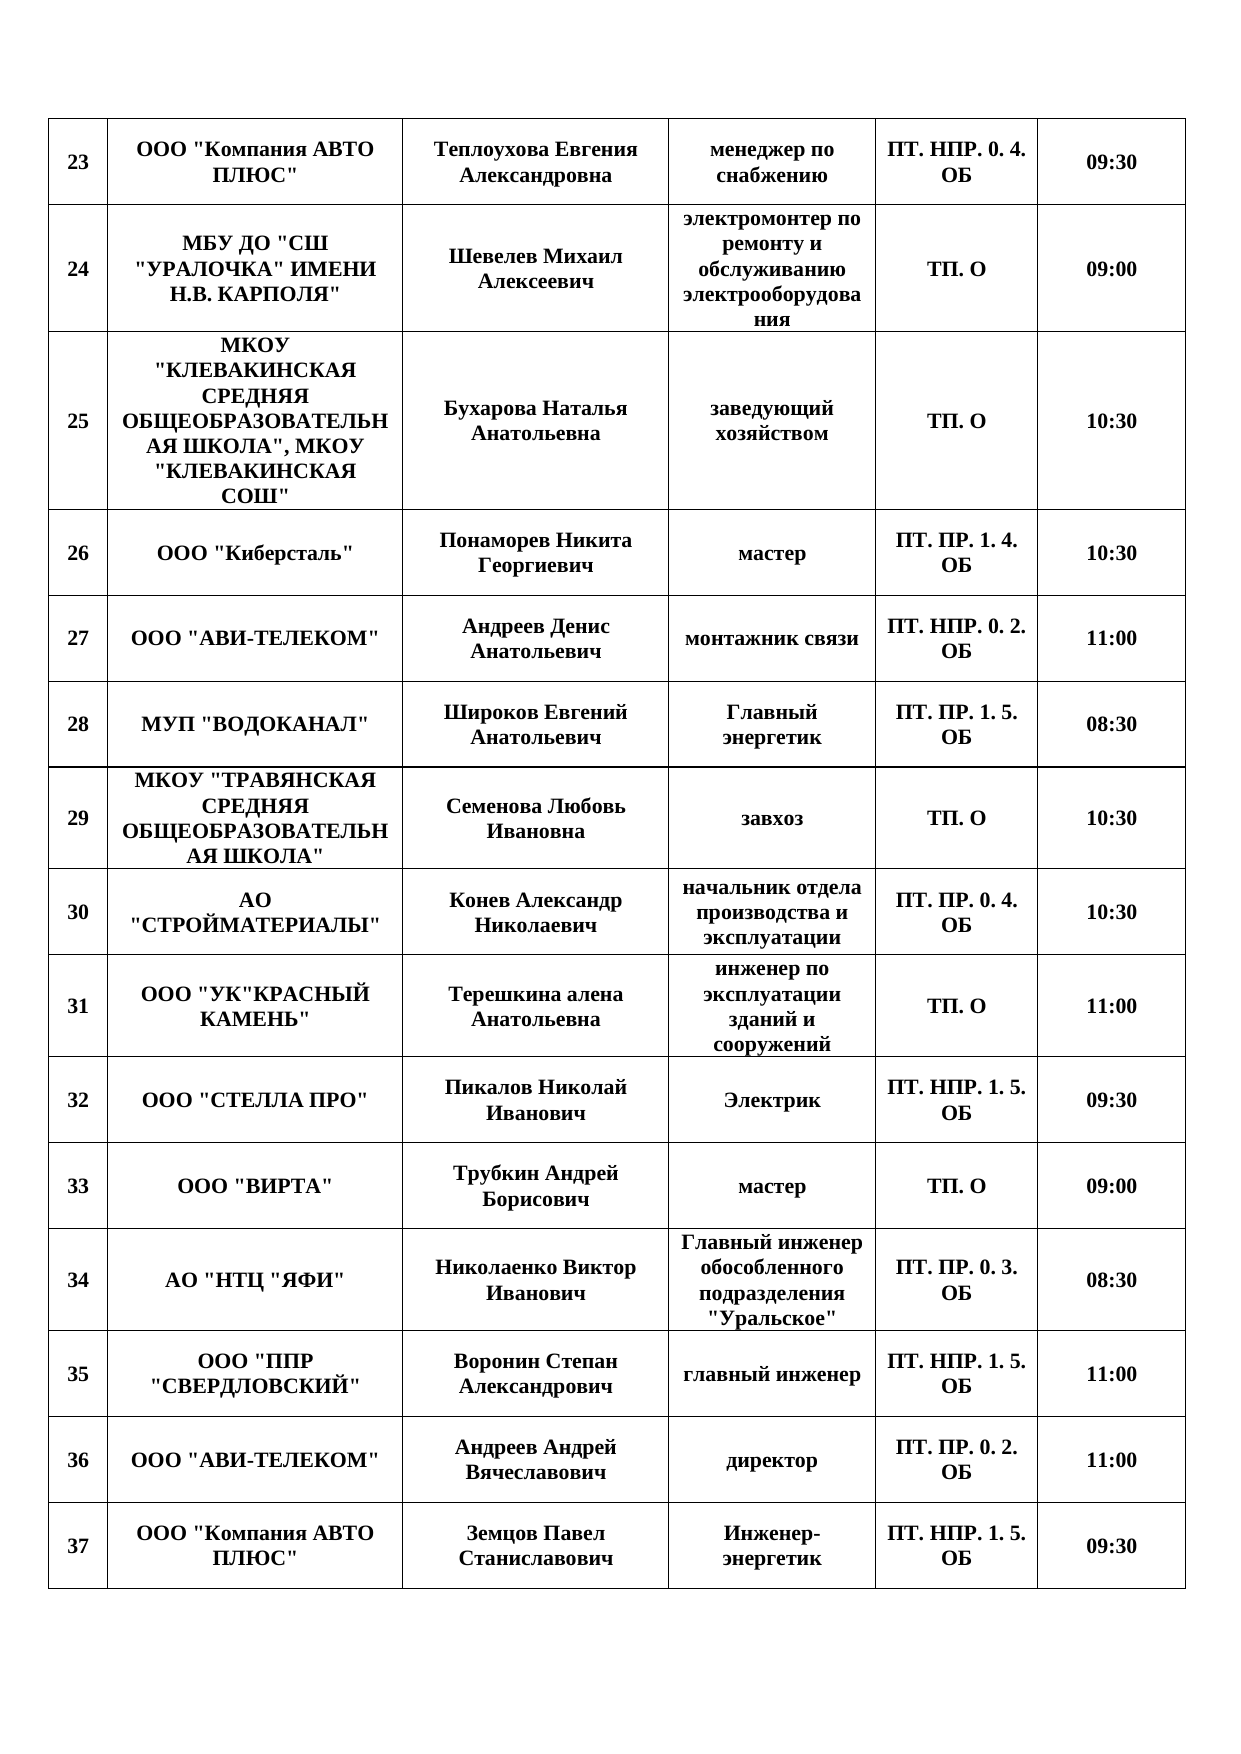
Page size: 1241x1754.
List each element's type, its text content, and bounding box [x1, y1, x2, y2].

table_cell Главный инженер обособленного подразделения "Уральское" [669, 1229, 875, 1330]
table_cell ООО "СТЕЛЛА ПРО" [108, 1057, 402, 1142]
table_cell ООО "УК"КРАСНЫЙ КАМЕНЬ" [108, 955, 402, 1056]
table_cell Инженер-энергетик [669, 1503, 875, 1588]
table_cell ПТ. НПР. 1. 5. ОБ [876, 1503, 1037, 1588]
table_cell Главный энергетик [669, 682, 875, 766]
table_cell 29 [49, 768, 107, 868]
table_cell менеджер по снабжению [669, 119, 875, 204]
table_cell ООО "ВИРТА" [108, 1143, 402, 1228]
table_cell заведующий хозяйством [669, 332, 875, 509]
table_cell ООО "Компания АВТО ПЛЮС" [108, 1503, 402, 1588]
table_cell ООО "ППР "СВЕРДЛОВСКИЙ" [108, 1331, 402, 1416]
table_cell МБУ ДО "СШ "УРАЛОЧКА" ИМЕНИ Н.В. КАРПОЛЯ" [108, 205, 402, 331]
table_cell электромонтер по ремонту и обслуживанию электрооборудования [669, 205, 875, 331]
table_cell мастер [669, 510, 875, 594]
table_cell 30 [49, 869, 107, 954]
table_cell МКОУ "КЛЕВАКИНСКАЯ СРЕДНЯЯ ОБЩЕОБРАЗОВАТЕЛЬНАЯ ШКОЛА", МКОУ "КЛЕВАКИНСКАЯ СОШ" [108, 332, 402, 509]
table_cell Конев Александр Николаевич [403, 869, 668, 954]
table_cell Понаморев Никита Георгиевич [403, 510, 668, 594]
table_cell Земцов Павел Станиславович [403, 1503, 668, 1588]
table_cell ПТ. НПР. 1. 5. ОБ [876, 1331, 1037, 1416]
table_cell Пикалов Николай Иванович [403, 1057, 668, 1142]
table_cell 32 [49, 1057, 107, 1142]
table_cell 11:00 [1038, 1417, 1185, 1502]
table_cell директор [669, 1417, 875, 1502]
table_cell ТП. О [876, 205, 1037, 331]
table_cell 09:00 [1038, 1143, 1185, 1228]
table_cell ПТ. НПР. 0. 4. ОБ [876, 119, 1037, 204]
table_cell ТП. О [876, 955, 1037, 1056]
table_cell ООО "АВИ-ТЕЛЕКОМ" [108, 1417, 402, 1502]
table_cell 08:30 [1038, 1229, 1185, 1330]
table_cell Теплоухова Евгения Александровна [403, 119, 668, 204]
table_cell Андреев Андрей Вячеславович [403, 1417, 668, 1502]
table_cell Семенова Любовь Ивановна [403, 768, 668, 868]
table_cell 37 [49, 1503, 107, 1588]
table_cell Воронин Степан Александрович [403, 1331, 668, 1416]
table_cell Шевелев Михаил Алексеевич [403, 205, 668, 331]
table_cell 10:30 [1038, 332, 1185, 509]
table_cell МКОУ "ТРАВЯНСКАЯ СРЕДНЯЯ ОБЩЕОБРАЗОВАТЕЛЬНАЯ ШКОЛА" [108, 768, 402, 868]
table_cell инженер по эксплуатации зданий и сооружений [669, 955, 875, 1056]
table_cell ПТ. НПР. 1. 5. ОБ [876, 1057, 1037, 1142]
table_cell ПТ. ПР. 0. 3. ОБ [876, 1229, 1037, 1330]
table_cell 27 [49, 596, 107, 681]
table_cell Николаенко Виктор Иванович [403, 1229, 668, 1330]
table_cell ТП. О [876, 332, 1037, 509]
table_cell 09:30 [1038, 119, 1185, 204]
table_cell 09:30 [1038, 1057, 1185, 1142]
table_cell ПТ. ПР. 1. 5. ОБ [876, 682, 1037, 766]
table_cell главный инженер [669, 1331, 875, 1416]
table_cell АО "СТРОЙМАТЕРИАЛЫ" [108, 869, 402, 954]
table_cell 10:30 [1038, 510, 1185, 594]
table_cell 11:00 [1038, 596, 1185, 681]
table_cell Андреев Денис Анатольевич [403, 596, 668, 681]
table_cell монтажник связи [669, 596, 875, 681]
table_cell 34 [49, 1229, 107, 1330]
table_cell 09:30 [1038, 1503, 1185, 1588]
table_cell ООО "Киберсталь" [108, 510, 402, 594]
table_cell ПТ. ПР. 0. 2. ОБ [876, 1417, 1037, 1502]
table_cell Электрик [669, 1057, 875, 1142]
table_cell АО "НТЦ "ЯФИ" [108, 1229, 402, 1330]
table_cell 11:00 [1038, 955, 1185, 1056]
table_cell 09:00 [1038, 205, 1185, 331]
table_cell ПТ. ПР. 1. 4. ОБ [876, 510, 1037, 594]
table_cell начальник отдела производства и эксплуатации [669, 869, 875, 954]
table_cell Терешкина алена Анатольевна [403, 955, 668, 1056]
table_cell МУП "ВОДОКАНАЛ" [108, 682, 402, 766]
table_cell ПТ. ПР. 0. 4. ОБ [876, 869, 1037, 954]
table_cell 36 [49, 1417, 107, 1502]
table_cell 24 [49, 205, 107, 331]
table_cell 28 [49, 682, 107, 766]
table_cell ПТ. НПР. 0. 2. ОБ [876, 596, 1037, 681]
table_cell завхоз [669, 768, 875, 868]
table_cell 08:30 [1038, 682, 1185, 766]
table_cell ТП. О [876, 1143, 1037, 1228]
table_cell 31 [49, 955, 107, 1056]
table_cell ООО "Компания АВТО ПЛЮС" [108, 119, 402, 204]
table_cell мастер [669, 1143, 875, 1228]
table_cell Трубкин Андрей Борисович [403, 1143, 668, 1228]
table_cell Широков Евгений Анатольевич [403, 682, 668, 766]
table_cell 35 [49, 1331, 107, 1416]
table_cell Бухарова Наталья Анатольевна [403, 332, 668, 509]
table_cell ТП. О [876, 768, 1037, 868]
table_cell 33 [49, 1143, 107, 1228]
table_cell 25 [49, 332, 107, 509]
table_cell 23 [49, 119, 107, 204]
table_cell 10:30 [1038, 869, 1185, 954]
table_cell 11:00 [1038, 1331, 1185, 1416]
table_cell 10:30 [1038, 768, 1185, 868]
table_cell ООО "АВИ-ТЕЛЕКОМ" [108, 596, 402, 681]
table_cell 26 [49, 510, 107, 594]
